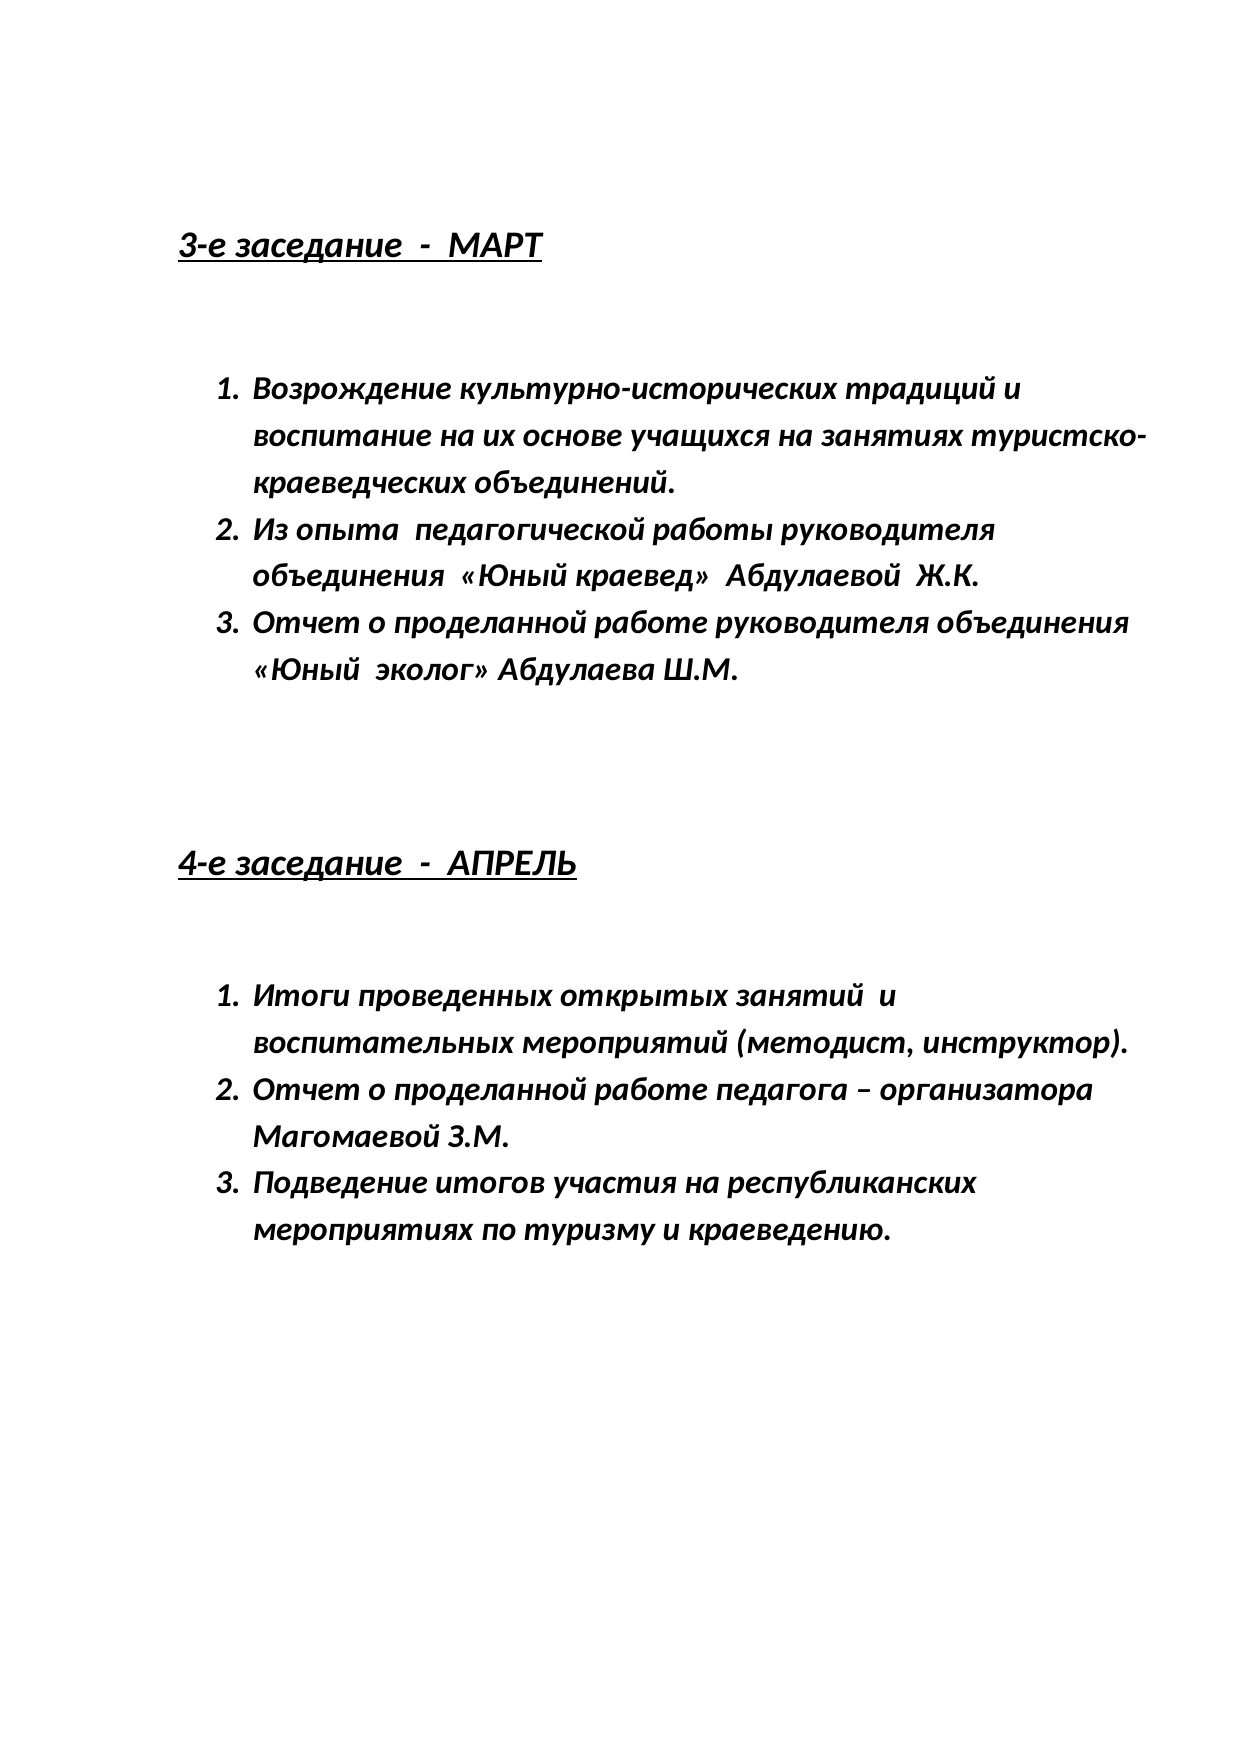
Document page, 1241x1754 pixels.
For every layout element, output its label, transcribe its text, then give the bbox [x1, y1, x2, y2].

list Подведение итогов участия на республиканских мероприятиях по туризму и краеведению. [215, 1161, 1152, 1249]
list Отчет о проделанной работе педагога – организатора Магомаевой З.М. [215, 1068, 1152, 1155]
list 4-е заседание - АПРЕЛЬ [177, 839, 1152, 885]
list Отчет о проделанной работе руководителя объединения «Юный эколог» Абдулаева Ш.М. [215, 601, 1152, 688]
list Возрождение культурно-исторических традиций и воспитание на их основе учащихся на занятиях туристско-краеведческих объединений. [215, 367, 1152, 501]
list 3-е заседание - МАРТ [177, 221, 1152, 267]
list Из опыта педагогической работы руководителя объединения «Юный краевед» Абдулаевой Ж.К. [215, 507, 1152, 595]
list Итоги проведенных открытых занятий и воспитательных мероприятий (методист, инструктор). [215, 974, 1152, 1062]
